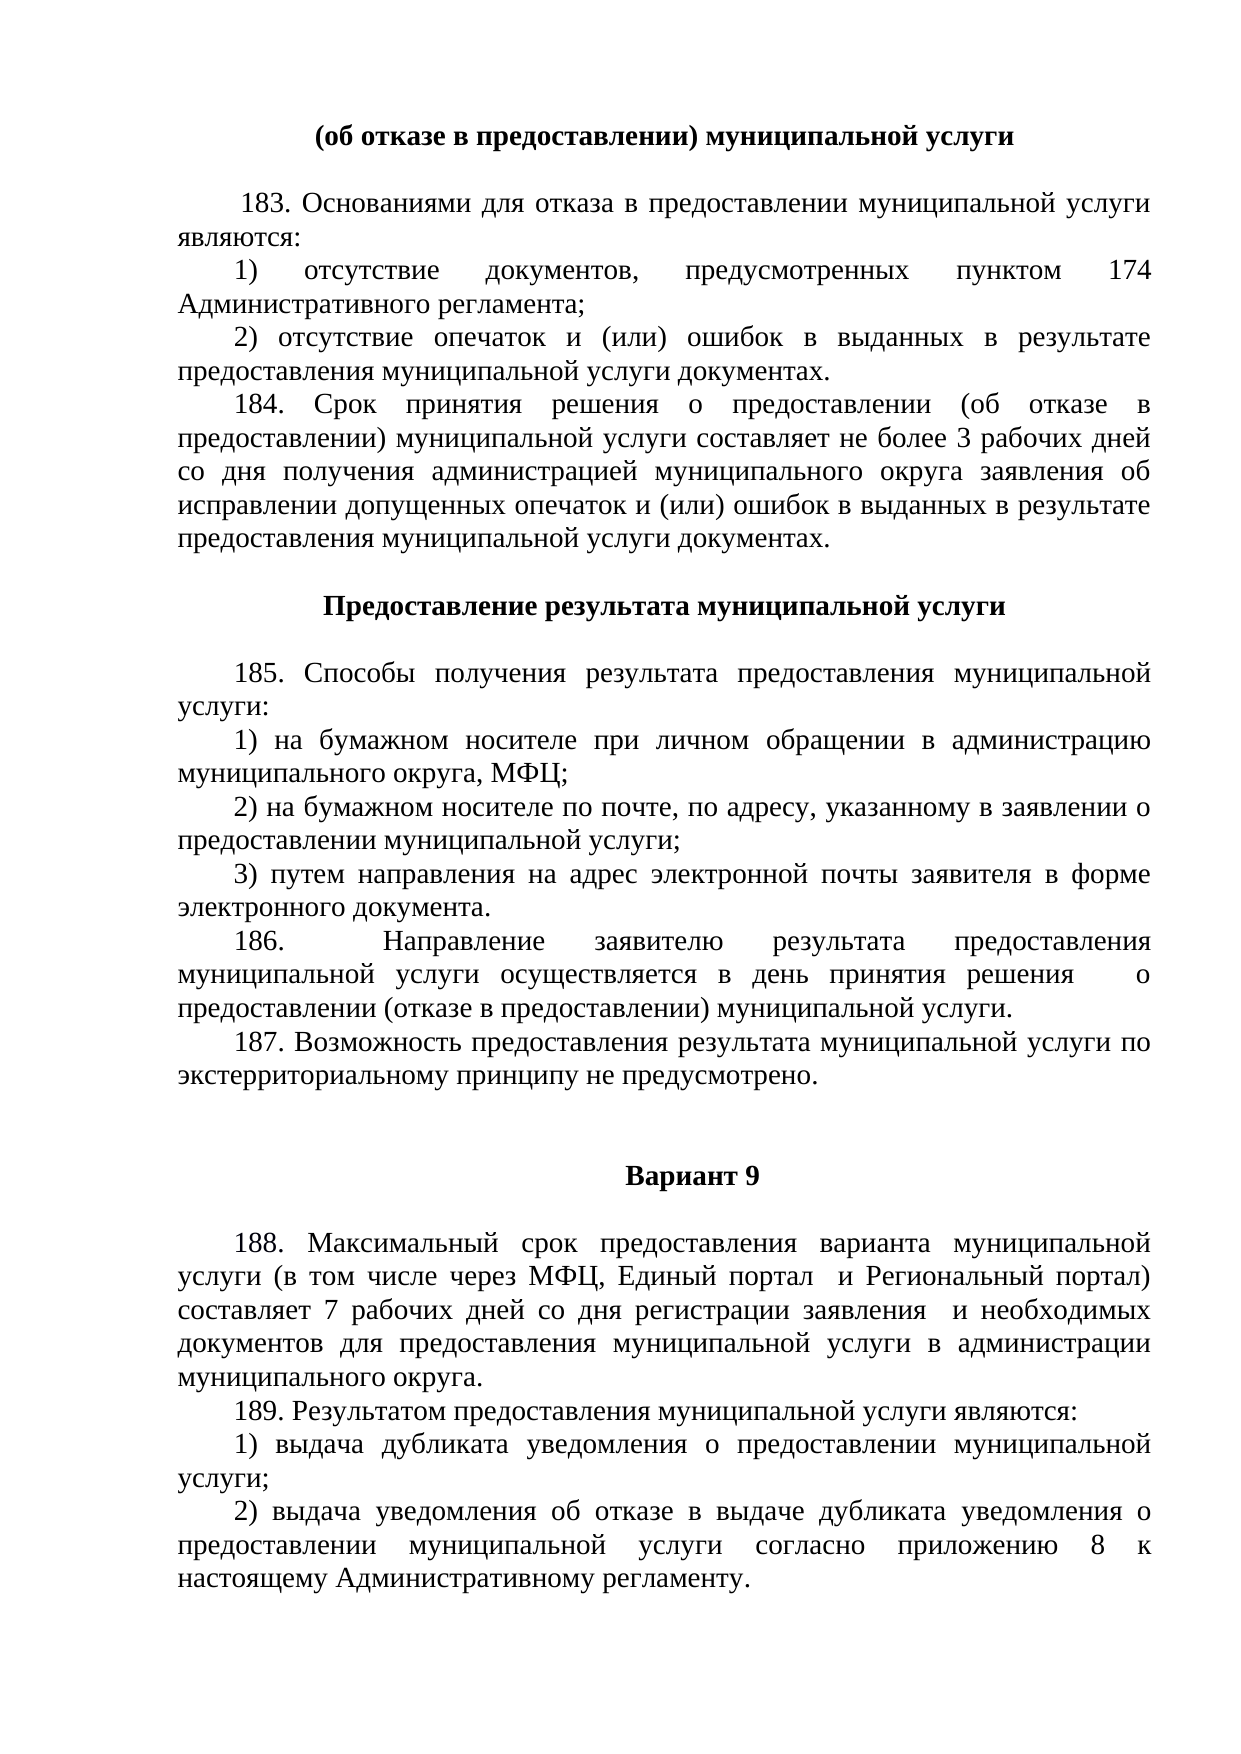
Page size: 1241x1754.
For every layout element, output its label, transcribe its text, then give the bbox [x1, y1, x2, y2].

text 2) выдача уведомления об отказе в выдаче дубликата уведомления о предоставлении муниципальной услуги согласно приложению 8 к настоящему Административному регламенту. [177, 1493, 1152, 1594]
text 2) отсутствие опечаток и (или) ошибок в выданных в результате предоставления муниципальной услуги документах. [177, 319, 1152, 386]
text 189. Результатом предоставления муниципальной услуги являются: [177, 1393, 1152, 1426]
text (об отказе в предоставлении) муниципальной услуги [177, 118, 1152, 152]
text 2) на бумажном носителе по почте, по адресу, указанному в заявлении о предоставлении муниципальной услуги; [177, 789, 1152, 856]
text Вариант 9 [177, 1158, 1152, 1191]
text 1) отсутствие документов, предусмотренных пунктом 174 Административного регламента; [177, 252, 1152, 319]
text 1) выдача дубликата уведомления о предоставлении муниципальной услуги; [177, 1426, 1152, 1493]
text 184. Срок принятия решения о предоставлении (об отказе в предоставлении) муниципальной услуги составляет не более 3 рабочих дней со дня получения администрацией муниципального округа заявления об исправлении допущенных опечаток и (или) ошибок в выданных в результате предоставления муниципальной услуги документах. [177, 386, 1152, 554]
text 3) путем направления на адрес электронной почты заявителя в форме электронного документа. [177, 856, 1152, 923]
text 187. Возможность предоставления результата муниципальной услуги по экстерриториальному принципу не предусмотрено. [177, 1024, 1152, 1091]
text 186. Направление заявителю результата предоставления муниципальной услуги осуществляется в день принятия решения о предоставлении (отказе в предоставлении) муниципальной услуги. [177, 923, 1152, 1024]
text 185. Способы получения результата предоставления муниципальной услуги: [177, 655, 1152, 722]
text 188. Максимальный срок предоставления варианта муниципальной услуги (в том числе через МФЦ, Единый портал и Региональный портал) составляет 7 рабочих дней со дня регистрации заявления и необходимых документов для предоставления муниципальной услуги в администрации муниципального округа. [177, 1225, 1152, 1393]
text 1) на бумажном носителе при личном обращении в администрацию муниципального округа, МФЦ; [177, 722, 1152, 789]
text 183. Основаниями для отказа в предоставлении муниципальной услуги являются: [177, 185, 1152, 252]
text Предоставление результата муниципальной услуги [177, 588, 1152, 621]
